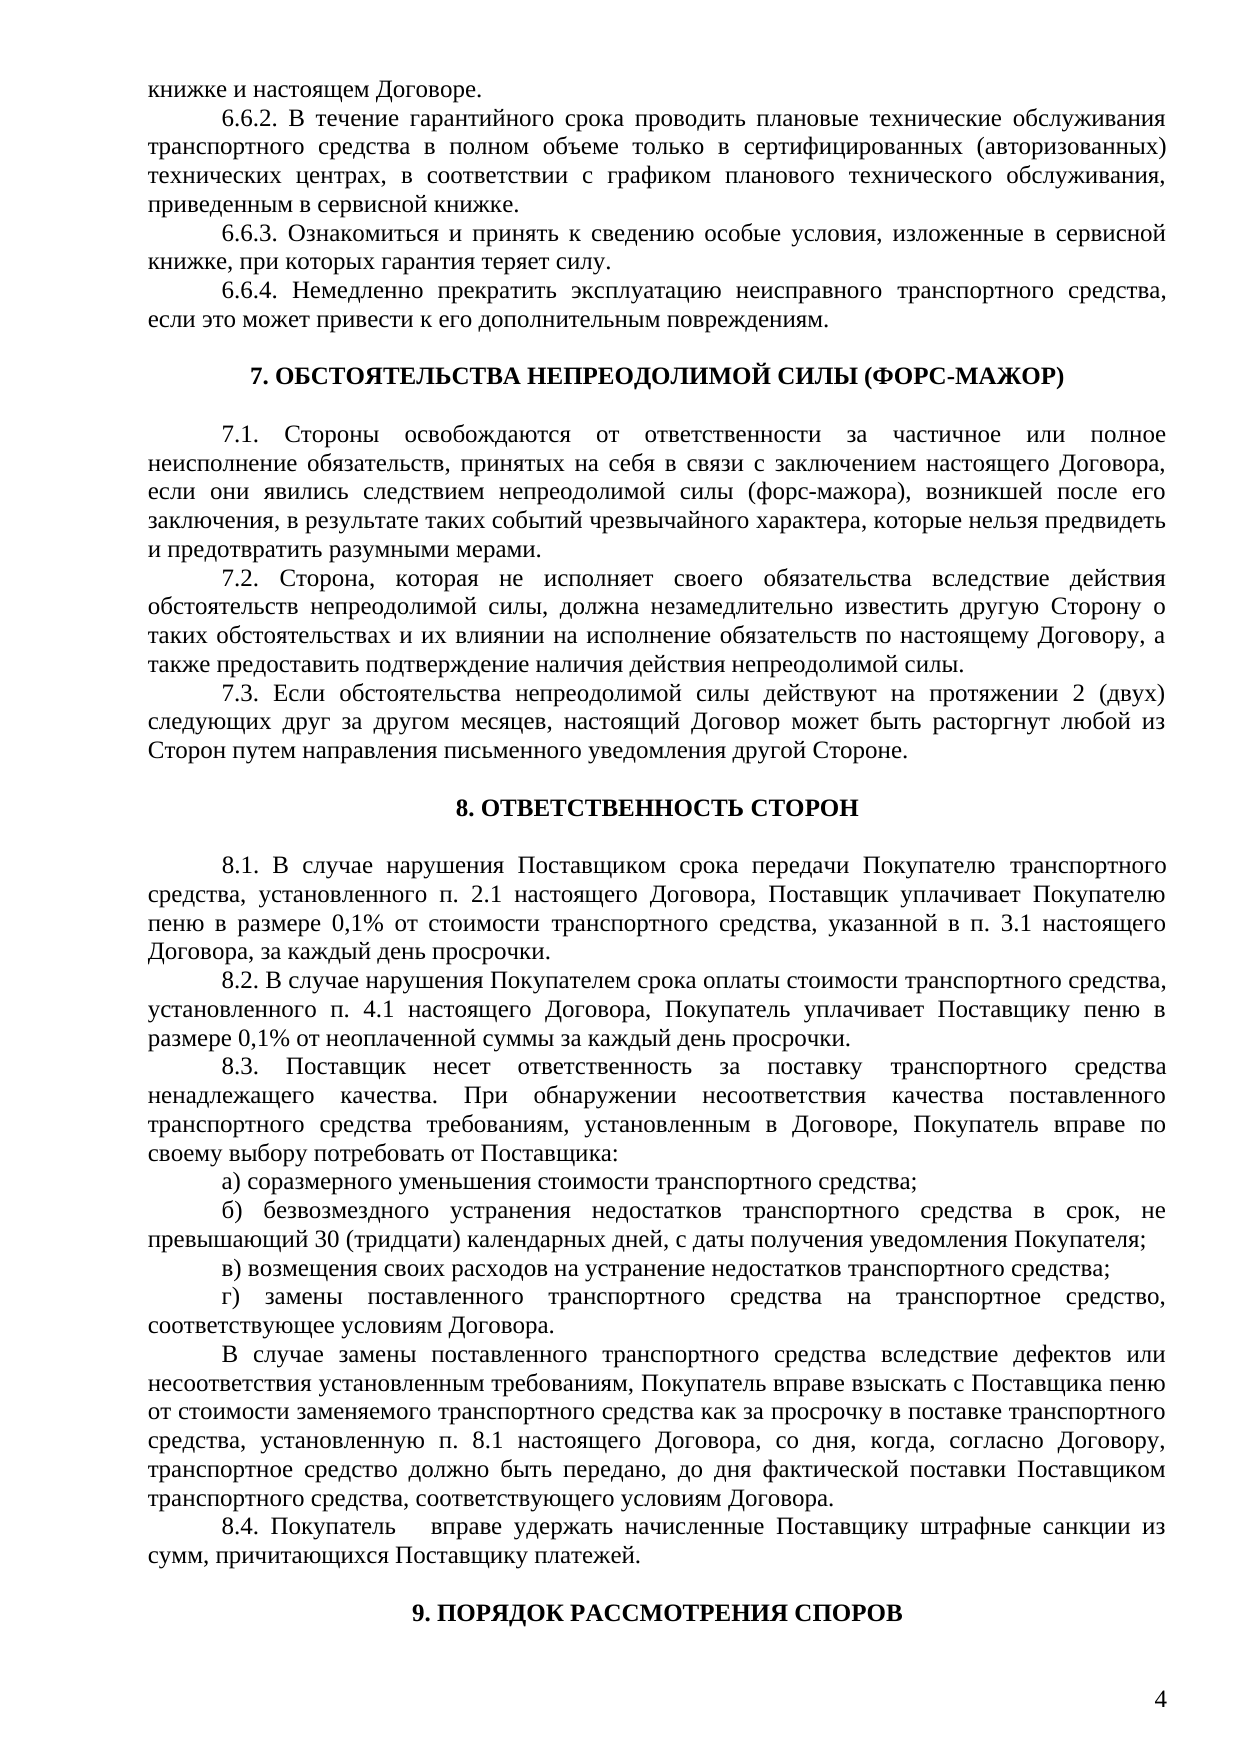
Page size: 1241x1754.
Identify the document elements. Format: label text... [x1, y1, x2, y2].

text 7. ОБСТОЯТЕЛЬСТВА НЕПРЕОДОЛИМОЙ СИЛЫ (ФОРС-МАЖОР) [148, 361, 1167, 390]
text 6.6.2. В течение гарантийного срока проводить плановые технические обслуживания транспортного средства в полном объеме только в сертифицированных (авторизованных) технических центрах, в соответствии с графиком планового технического обслуживания, приведенным в сервисной книжке. [148, 103, 1167, 218]
text а) соразмерного уменьшения стоимости транспортного средства; [148, 1166, 1167, 1195]
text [148, 74, 1167, 103]
text 8.2. В случае нарушения Покупателем срока оплаты стоимости транспортного средства, установленного п. 4.1 настоящего Договора, Покупатель уплачивает Поставщику пеню в размере 0,1% от неоплаченной суммы за каждый день просрочки. [148, 965, 1167, 1051]
text 8.1. В случае нарушения Поставщиком срока передачи Покупателю транспортного средства, установленного п. 2.1 настоящего Договора, Поставщик уплачивает Покупателю пеню в размере 0,1% от стоимости транспортного средства, указанной в п. 3.1 настоящего Договора, за каждый день просрочки. [148, 850, 1167, 965]
text 6.6.3. Ознакомиться и принять к сведению особые условия, изложенные в сервисной книжке, при которых гарантия теряет силу. [148, 218, 1167, 275]
text 8.3. Поставщик несет ответственность за поставку транспортного средства ненадлежащего качества. При обнаружении несоответствия качества поставленного транспортного средства требованиям, установленным в Договоре, Покупатель вправе по своему выбору потребовать от Поставщика: [148, 1051, 1167, 1166]
text 7.1. Стороны освобождаются от ответственности за частичное или полное неисполнение обязательств, принятых на себя в связи с заключением настоящего Договора, если они явились следствием непреодолимой силы (форс-мажора), возникшей после его заключения, в результате таких событий чрезвычайного характера, которые нельзя предвидеть и предотвратить разумными мерами. [148, 419, 1167, 563]
text 7.3. Если обстоятельства непреодолимой силы действуют на протяжении 2 (двух) следующих друг за другом месяцев, настоящий Договор может быть расторгнут любой из Сторон путем направления письменного уведомления другой Стороне. [148, 678, 1167, 764]
text 8.4. Покупатель вправе удержать начисленные Поставщику штрафные санкции из сумм, причитающихся Поставщику платежей. [148, 1511, 1167, 1569]
text 7.2. Сторона, которая не исполняет своего обязательства вследствие действия обстоятельств непреодолимой силы, должна незамедлительно известить другую Сторону о таких обстоятельствах и их влиянии на исполнение обязательств по настоящему Договору, а также предоставить подтверждение наличия действия непреодолимой силы. [148, 563, 1167, 678]
text г) замены поставленного транспортного средства на транспортное средство, соответствующее условиям Договора. [148, 1281, 1167, 1339]
text 8. ОТВЕТСТВЕННОСТЬ СТОРОН [148, 793, 1167, 821]
text б) безвозмездного устранения недостатков транспортного средства в срок, не превышающий 30 (тридцати) календарных дней, с даты получения уведомления Покупателя; [148, 1195, 1167, 1253]
text 6.6.4. Немедленно прекратить эксплуатацию неисправного транспортного средства, если это может привести к его дополнительным повреждениям. [148, 275, 1167, 333]
text В случае замены поставленного транспортного средства вследствие дефектов или несоответствия установленным требованиям, Покупатель вправе взыскать с Поставщика пеню от стоимости заменяемого транспортного средства как за просрочку в поставке транспортного средства, установленную п. 8.1 настоящего Договора, со дня, когда, согласно Договору, транспортное средство должно быть передано, до дня фактической поставки Поставщиком транспортного средства, соответствующего условиям Договора. [148, 1339, 1167, 1511]
text 9. ПОРЯДОК РАССМОТРЕНИЯ СПОРОВ [148, 1598, 1167, 1626]
text в) возмещения своих расходов на устранение недостатков транспортного средства; [148, 1253, 1167, 1281]
